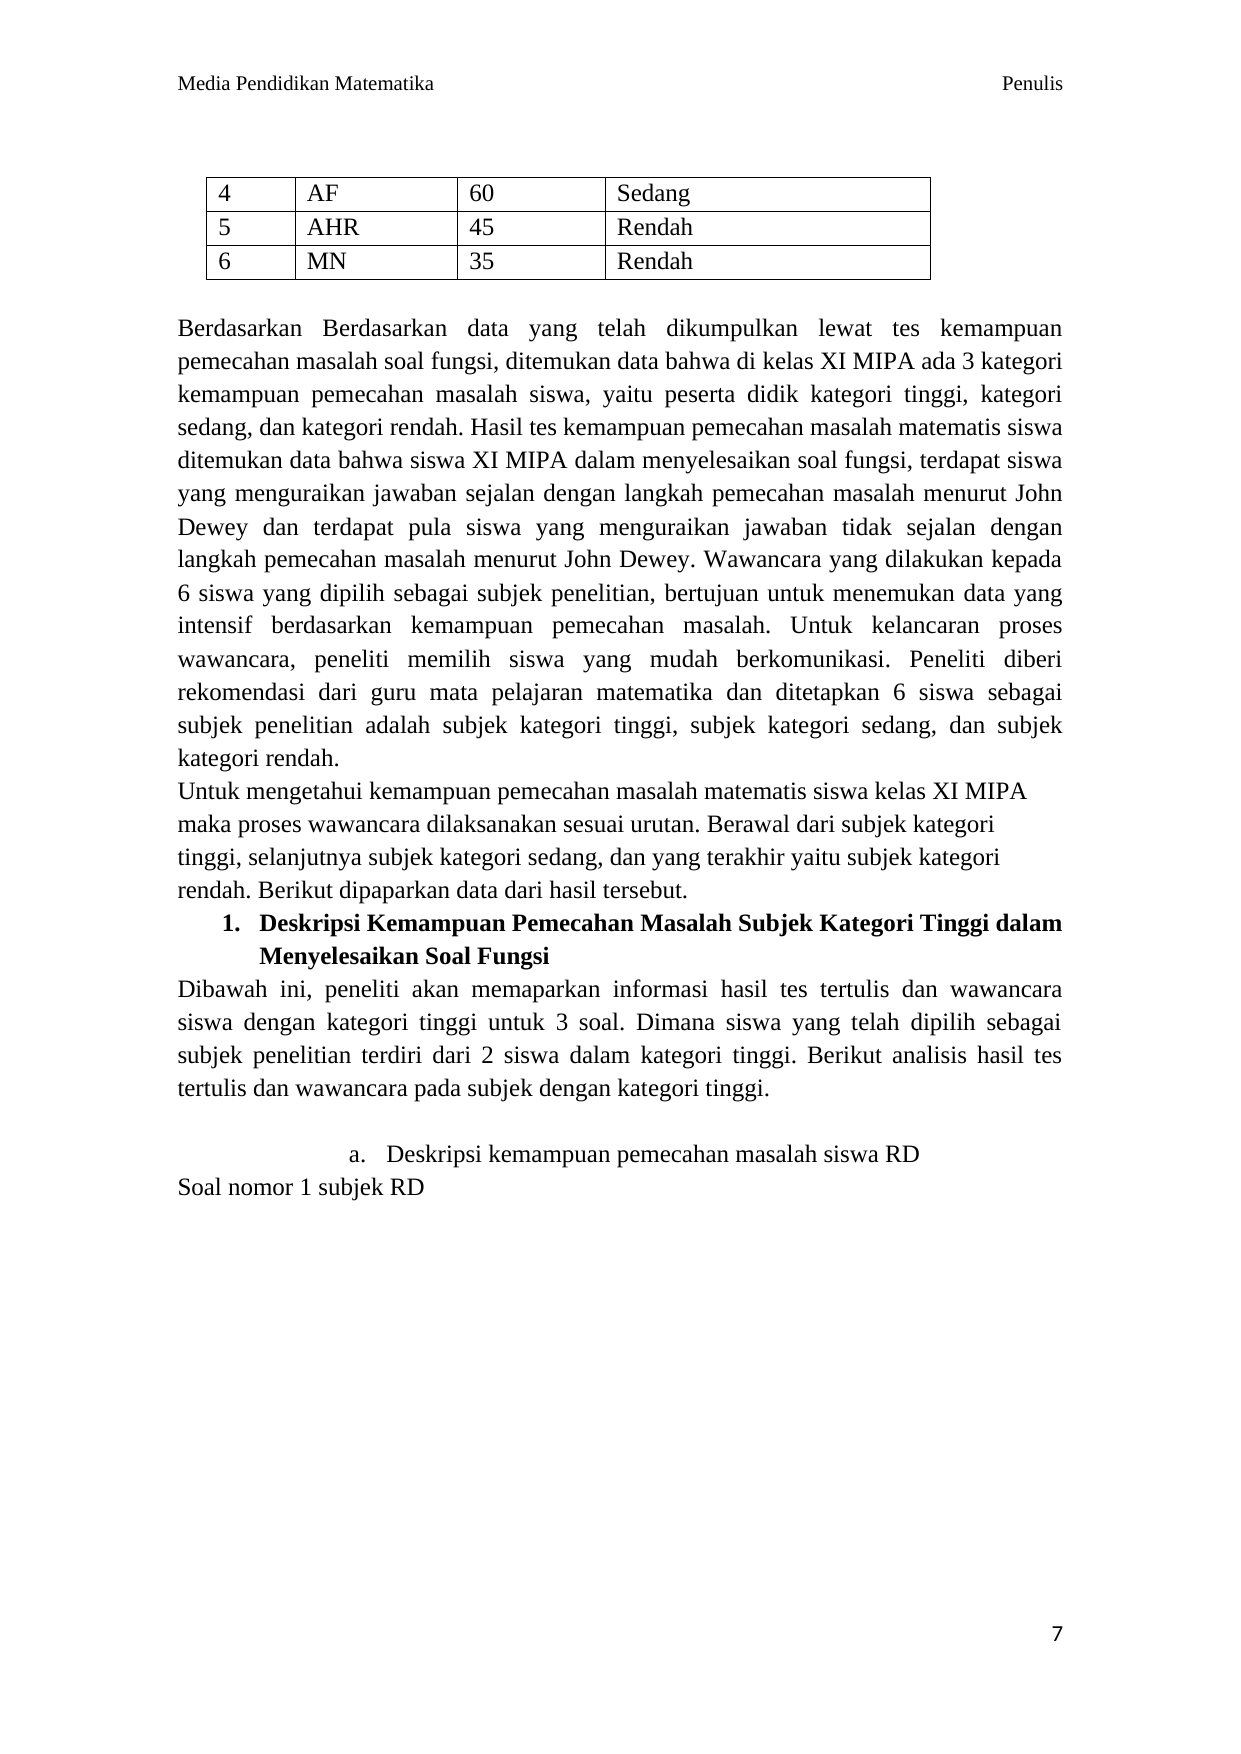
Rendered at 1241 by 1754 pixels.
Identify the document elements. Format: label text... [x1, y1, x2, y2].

table_cell 35 [458, 246, 605, 279]
text Untuk mengetahui kemampuan pemecahan masalah matematis siswa kelas XI MIPA maka proses wawancara dilaksanakan sesuai urutan. Berawal dari subjek kategori tinggi, selanjutnya subjek kategori sedang, dan yang terakhir yaitu subjek kategori rendah. Berikut dipaparkan data dari hasil tersebut. [177, 776, 1063, 903]
text Soal nomor 1 subjek RD [177, 1172, 1063, 1201]
list Deskripsi kemampuan pemecahan masalah siswa RD [349, 1139, 1063, 1168]
table_cell 6 [207, 246, 295, 279]
table_cell AF [296, 178, 457, 211]
text Berdasarkan Berdasarkan data yang telah dikumpulkan lewat tes kemampuan pemecahan masalah soal fungsi, ditemukan data bahwa di kelas XI MIPA ada 3 kategori kemampuan pemecahan masalah siswa, yaitu peserta didik kategori tinggi, kategori sedang, dan kategori rendah. Hasil tes kemampuan pemecahan masalah matematis siswa ditemukan data bahwa siswa XI MIPA dalam menyelesaikan soal fungsi, terdapat siswa yang menguraikan jawaban sejalan dengan langkah pemecahan masalah menurut John Dewey dan terdapat pula siswa yang menguraikan jawaban tidak sejalan dengan langkah pemecahan masalah menurut John Dewey. Wawancara yang dilakukan kepada 6 siswa yang dipilih sebagai subjek penelitian, bertujuan untuk menemukan data yang intensif berdasarkan kemampuan pemecahan masalah. Untuk kelancaran proses wawancara, peneliti memilih siswa yang mudah berkomunikasi. Peneliti diberi rekomendasi dari guru mata pelajaran matematika dan ditetapkan 6 siswa sebagai subjek penelitian adalah subjek kategori tinggi, subjek kategori sedang, dan subjek kategori rendah. [177, 313, 1063, 771]
list Deskripsi Kemampuan Pemecahan Masalah Subjek Kategori Tinggi dalam Menyelesaikan Soal Fungsi [222, 908, 1063, 969]
table_cell AHR [296, 212, 457, 245]
table_cell Sedang [606, 178, 930, 211]
table_cell 5 [207, 212, 295, 245]
table_cell 60 [458, 178, 605, 211]
text Dibawah ini, peneliti akan memaparkan informasi hasil tes tertulis dan wawancara siswa dengan kategori tinggi untuk 3 soal. Dimana siswa yang telah dipilih sebagai subjek penelitian terdiri dari 2 siswa dalam kategori tinggi. Berikut analisis hasil tes tertulis dan wawancara pada subjek dengan kategori tinggi. [177, 974, 1063, 1102]
table_cell 45 [458, 212, 605, 245]
table_cell MN [296, 246, 457, 279]
table_cell Rendah [606, 246, 930, 279]
table_cell 4 [207, 178, 295, 211]
table_cell Rendah [606, 212, 930, 245]
